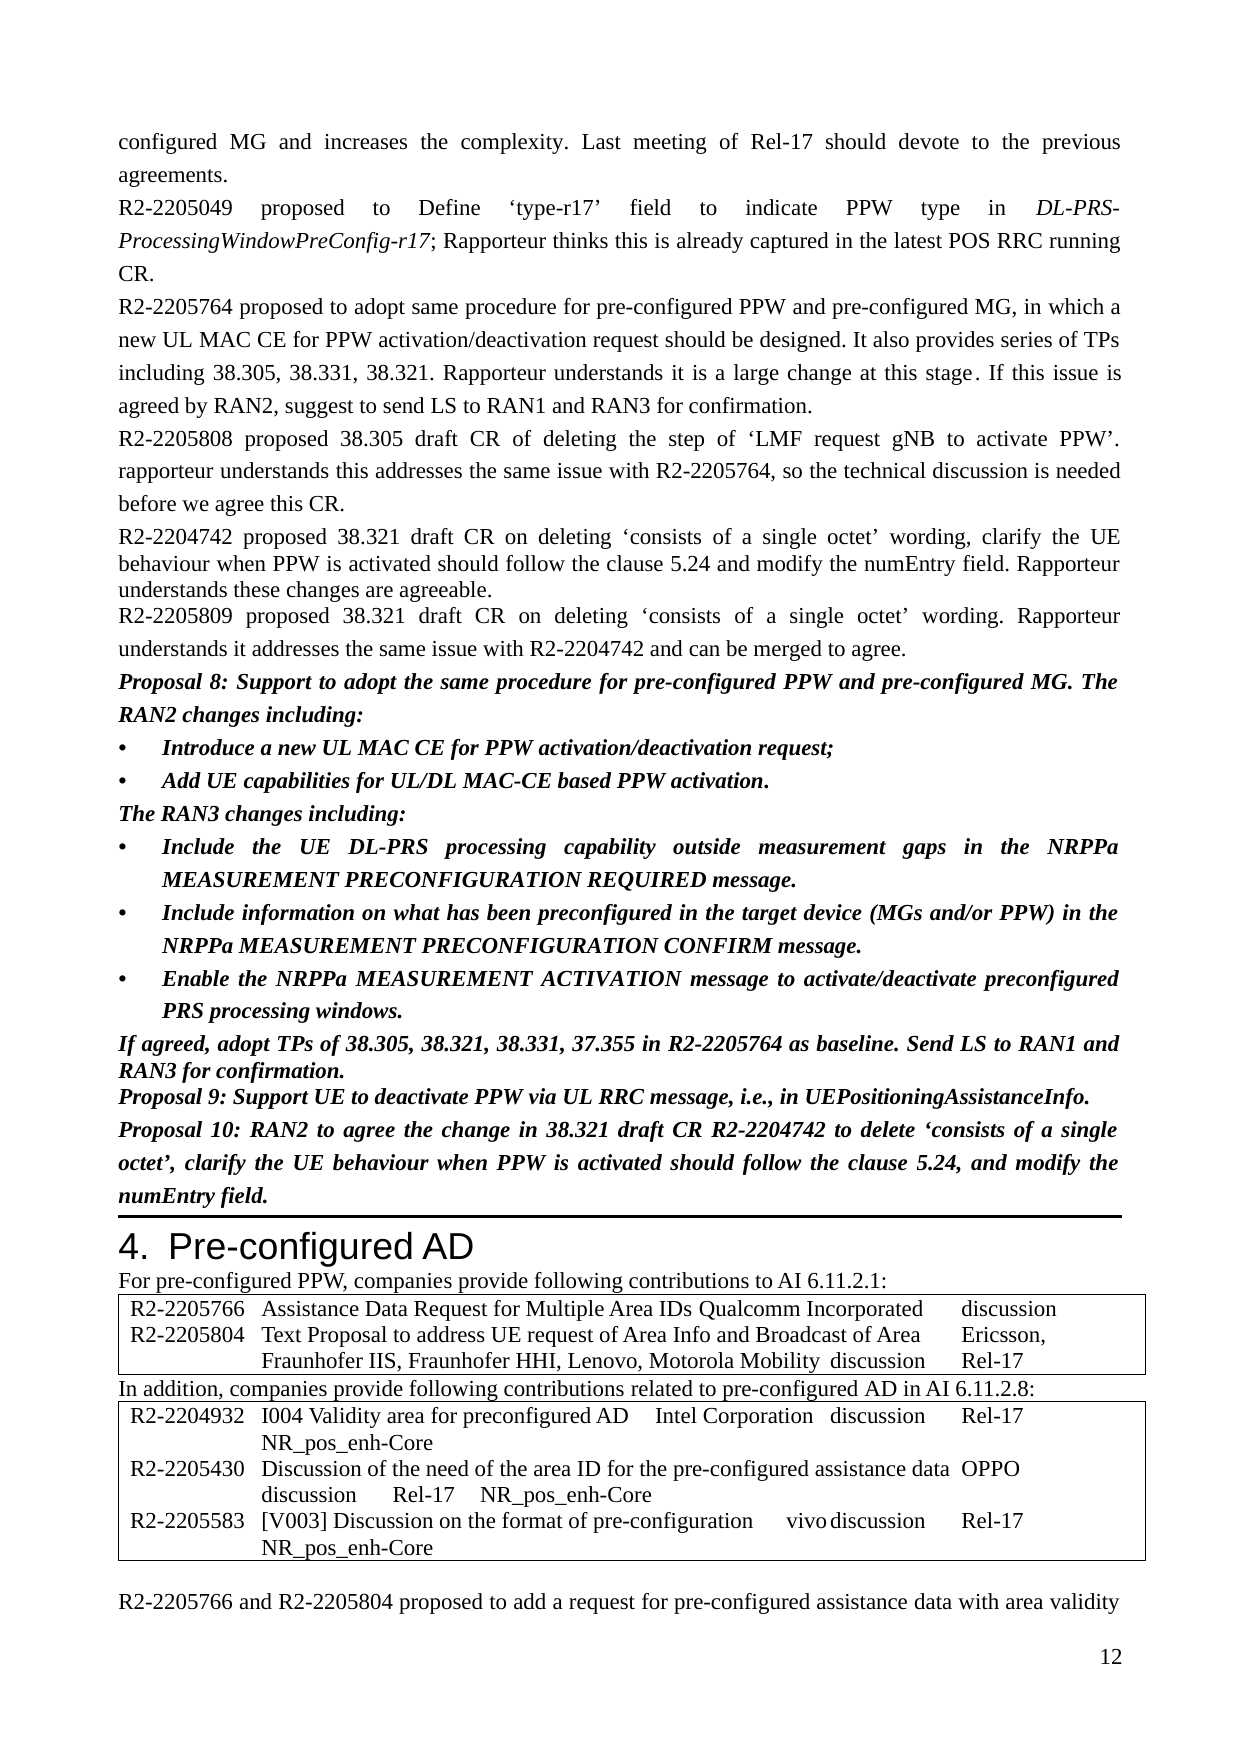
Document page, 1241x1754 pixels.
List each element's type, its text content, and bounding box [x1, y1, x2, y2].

text Proposal 9: Support UE to deactivate PPW via UL RRC message, i.e., in UEPositioningAssistanceInfo. [118, 1083, 1122, 1109]
list The RAN3 changes including: [118, 800, 1122, 826]
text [118, 128, 1122, 188]
list Enable the NRPPa MEASUREMENT ACTIVATION message to activate/deactivate preconfigured PRS processing windows. [118, 964, 1122, 1024]
subtitle Pre-configured AD [118, 1218, 1122, 1267]
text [118, 1588, 1122, 1614]
list Include information on what has been preconfigured in the target device (MGs and/or PPW) in the NRPPa MEASUREMENT PRECONFIGURATION CONFIRM message. [118, 899, 1122, 958]
text Proposal 10: RAN2 to agree the change in 38.321 draft CR R2-2204742 to delete ‘consists of a single octet’, clarify the UE behaviour when PPW is activated should follow the clause 5.24, and modify the numEntry field. [118, 1116, 1122, 1208]
text R2-2205809 proposed 38.321 draft CR on deleting ‘consists of a single octet’ wording. Rapporteur understands it addresses the same issue with R2-2204742 and can be merged to agree. [118, 602, 1122, 662]
text In addition, companies provide following contributions related to pre-configured AD in AI 6.11.2.8: [118, 1375, 1122, 1401]
list If agreed, adopt TPs of 38.305, 38.321, 38.331, 37.355 in R2-2205764 as baseline. Send LS to RAN1 and RAN3 for confirmation. [118, 1030, 1122, 1083]
text For pre-configured PPW, companies provide following contributions to AI 6.11.2.1: [118, 1267, 1122, 1294]
text R2-2205808 proposed 38.305 draft CR of deleting the step of ‘LMF request gNB to activate PPW’. rapporteur understands this addresses the same issue with R2-2205764, so the technical discussion is needed before we agree this CR. [118, 425, 1122, 517]
text R2-2205049 proposed to Define ‘type-r17’ field to indicate PPW type in DL-PRS-ProcessingWindowPreConfig-r17; Rapporteur thinks this is already captured in the latest POS RRC running CR. [118, 194, 1122, 286]
table_header R2-2205766 Assistance Data Request for Multiple Area IDs Qualcomm Incorporated discussion R2-2205804 Text Proposal to address UE request of Area Info and Broadcast of Area Ericsson, Fraunhofer IIS, Fraunhofer HHI, Lenovo, Motorola Mobility discussion Rel-17 [119, 1295, 1145, 1374]
list Introduce a new UL MAC CE for PPW activation/deactivation request; [118, 734, 1122, 761]
list Add UE capabilities for UL/DL MAC-CE based PPW activation. [118, 767, 1122, 793]
text R2-2204742 proposed 38.321 draft CR on deleting ‘consists of a single octet’ wording, clarify the UE behaviour when PPW is activated should follow the clause 5.24 and modify the numEntry field. Rapporteur understands these changes are agreeable. [118, 523, 1122, 602]
text R2-2205764 proposed to adopt same procedure for pre-configured PPW and pre-configured MG, in which a new UL MAC CE for PPW activation/deactivation request should be designed. It also provides series of TPs including 38.305, 38.331, 38.321. Rapporteur understands it is a large change at this stage. If this issue is agreed by RAN2, suggest to send LS to RAN1 and RAN3 for confirmation. [118, 293, 1122, 418]
list Include the UE DL-PRS processing capability outside measurement gaps in the NRPPa MEASUREMENT PRECONFIGURATION REQUIRED message. [118, 833, 1122, 892]
table_header R2-2204932 I004 Validity area for preconfigured AD Intel Corporation discussion Rel-17 NR_pos_enh-Core R2-2205430 Discussion of the need of the area ID for the pre-configured assistance data OPPO discussion Rel-17 NR_pos_enh-Core R2-2205583 [V003] Discussion on the format of pre-configuration vivo discussion Rel-17 NR_pos_enh-Core [119, 1402, 1145, 1560]
text Proposal 8: Support to adopt the same procedure for pre-configured PPW and pre-configured MG. The RAN2 changes including: [118, 668, 1122, 728]
